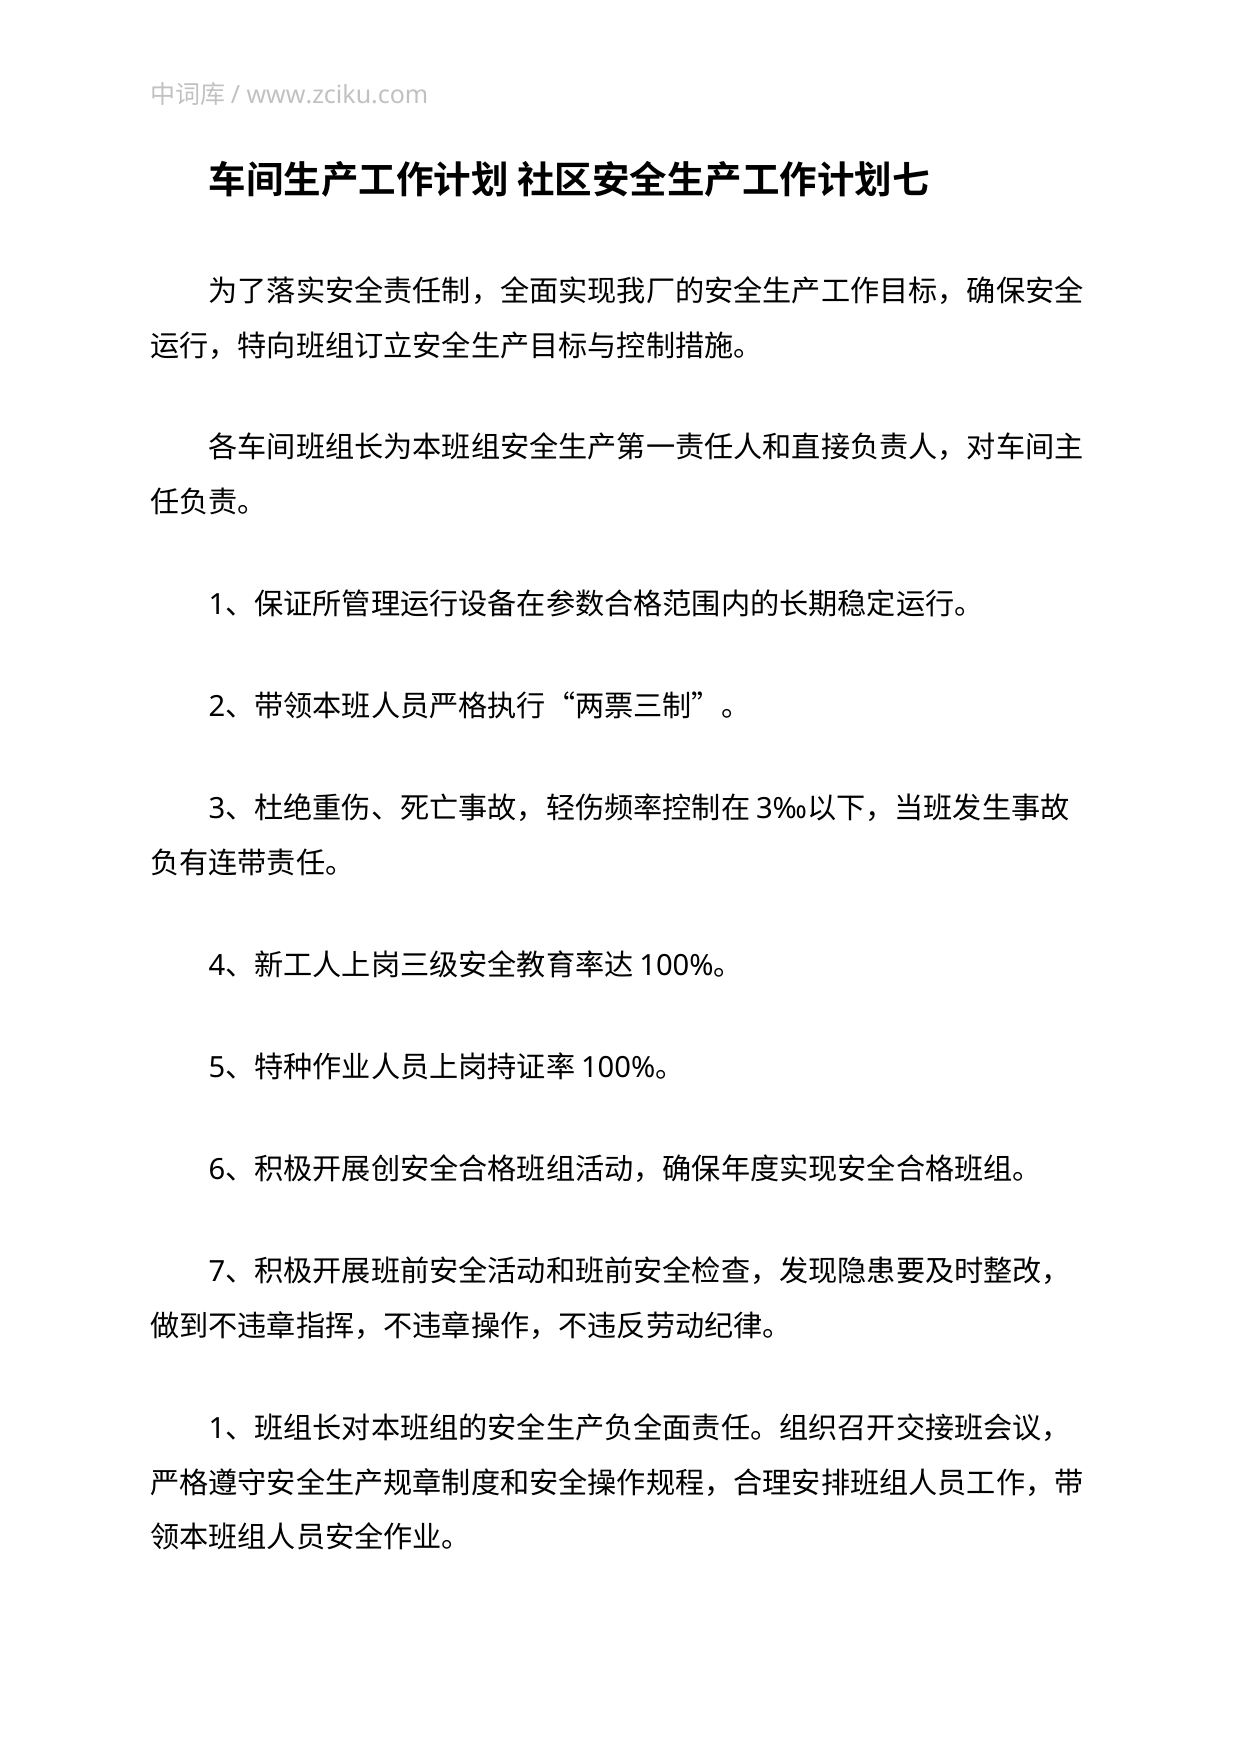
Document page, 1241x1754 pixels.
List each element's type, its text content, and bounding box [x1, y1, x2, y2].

text 车间生产工作计划 社区安全生产工作计划七 [150, 150, 1090, 204]
text 6、积极开展创安全合格班组活动，确保年度实现安全合格班组。 [150, 1145, 1090, 1188]
text 2、带领本班人员严格执行“两票三制”。 [150, 683, 1090, 725]
text 各车间班组长为本班组安全生产第一责任人和直接负责人，对车间主任负责。 [150, 424, 1090, 521]
text 为了落实安全责任制，全面实现我厂的安全生产工作目标，确保安全运行，特向班组订立安全生产目标与控制措施。 [150, 267, 1090, 364]
text 1、班组长对本班组的安全生产负全面责任。组织召开交接班会议，严格遵守安全生产规章制度和安全操作规程，合理安排班组人员工作，带领本班组人员安全作业。 [150, 1404, 1090, 1556]
text 1、保证所管理运行设备在参数合格范围内的长期稳定运行。 [150, 581, 1090, 623]
text 4、新工人上岗三级安全教育率达100%。 [150, 941, 1090, 984]
text 3、杜绝重伤、死亡事故，轻伤频率控制在3‰以下，当班发生事故负有连带责任。 [150, 785, 1090, 882]
text 5、特种作业人员上岗持证率100%。 [150, 1043, 1090, 1086]
text 7、积极开展班前安全活动和班前安全检查，发现隐患要及时整改，做到不违章指挥，不违章操作，不违反劳动纪律。 [150, 1247, 1090, 1345]
